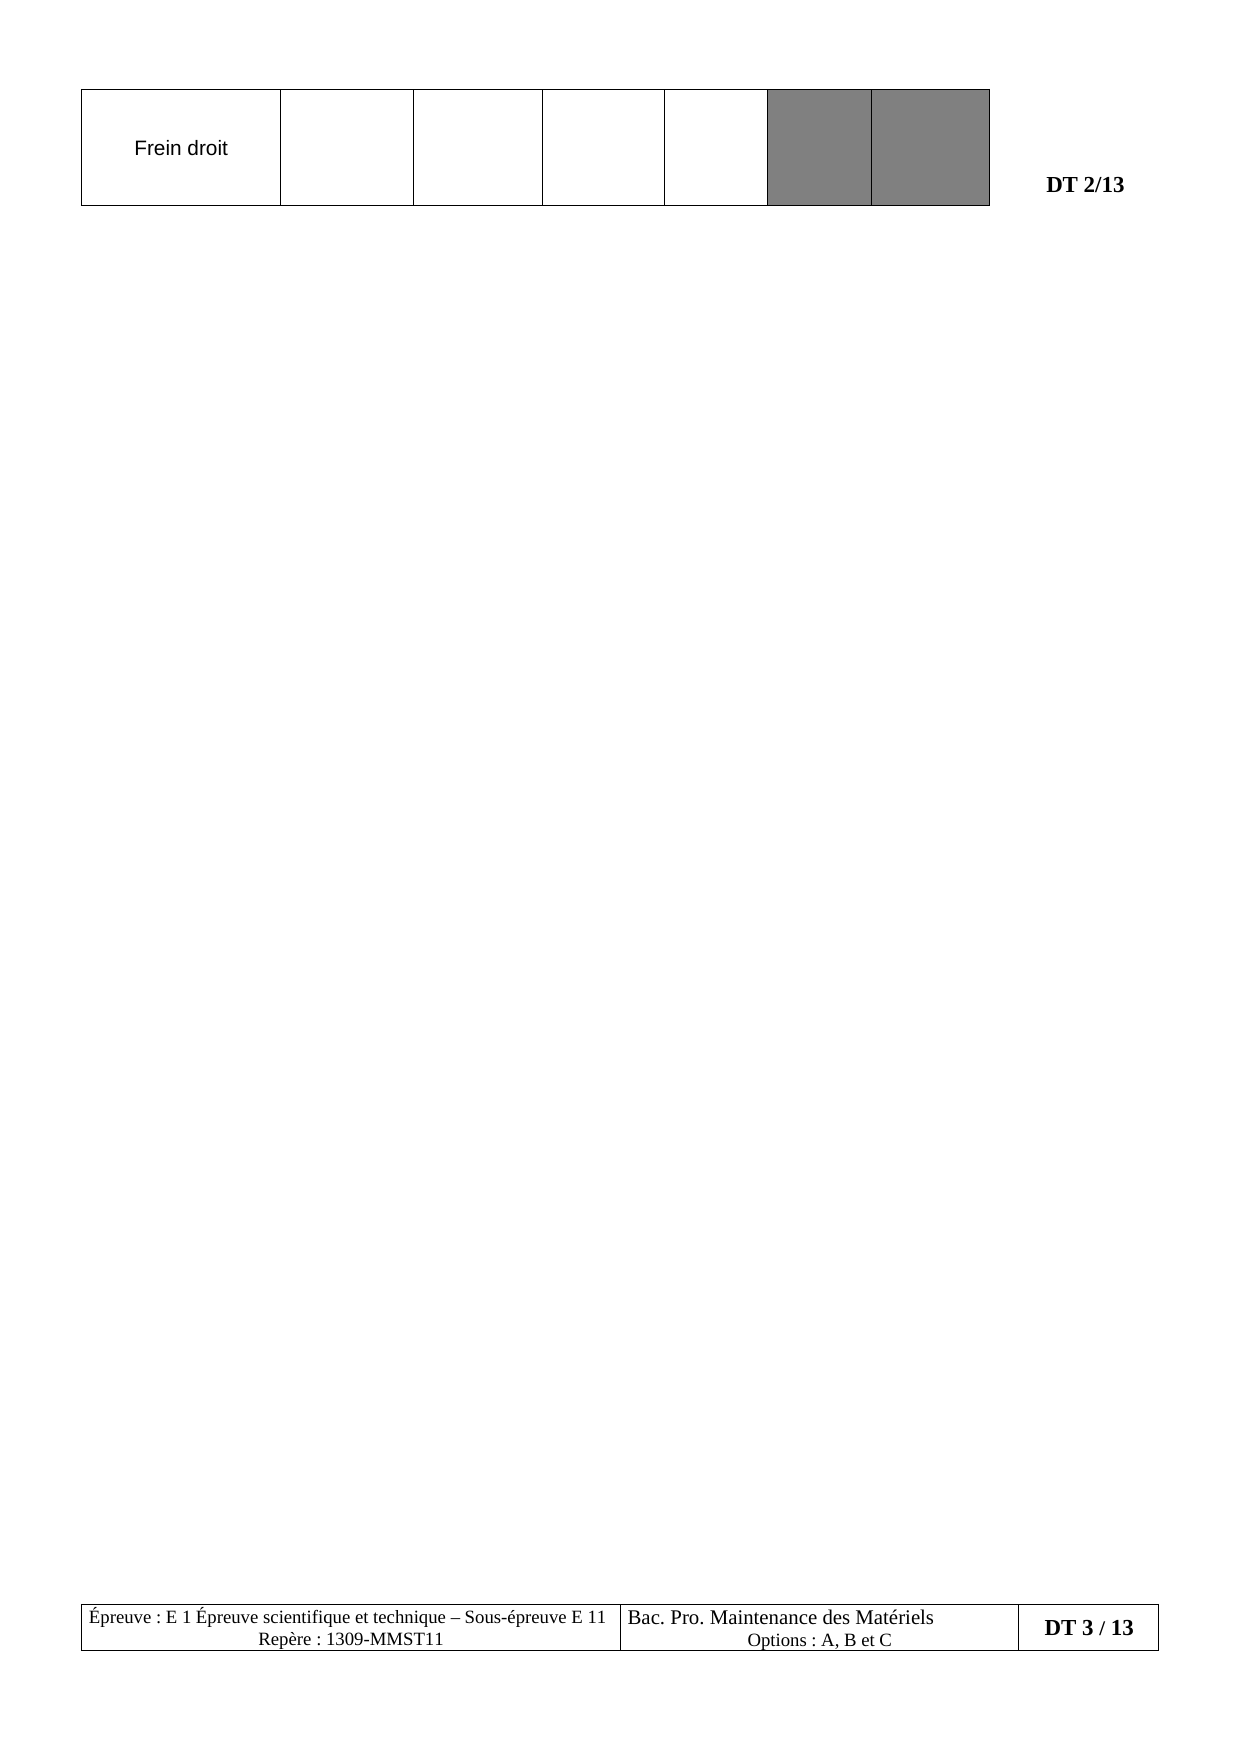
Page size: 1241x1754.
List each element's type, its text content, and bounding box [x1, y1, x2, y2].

table_cell [768, 90, 871, 205]
table_cell [414, 90, 542, 205]
table_cell [281, 90, 413, 205]
table_cell [543, 90, 664, 205]
table_cell [665, 90, 767, 205]
table_cell Frein droit [82, 90, 280, 205]
table_cell [872, 90, 989, 205]
